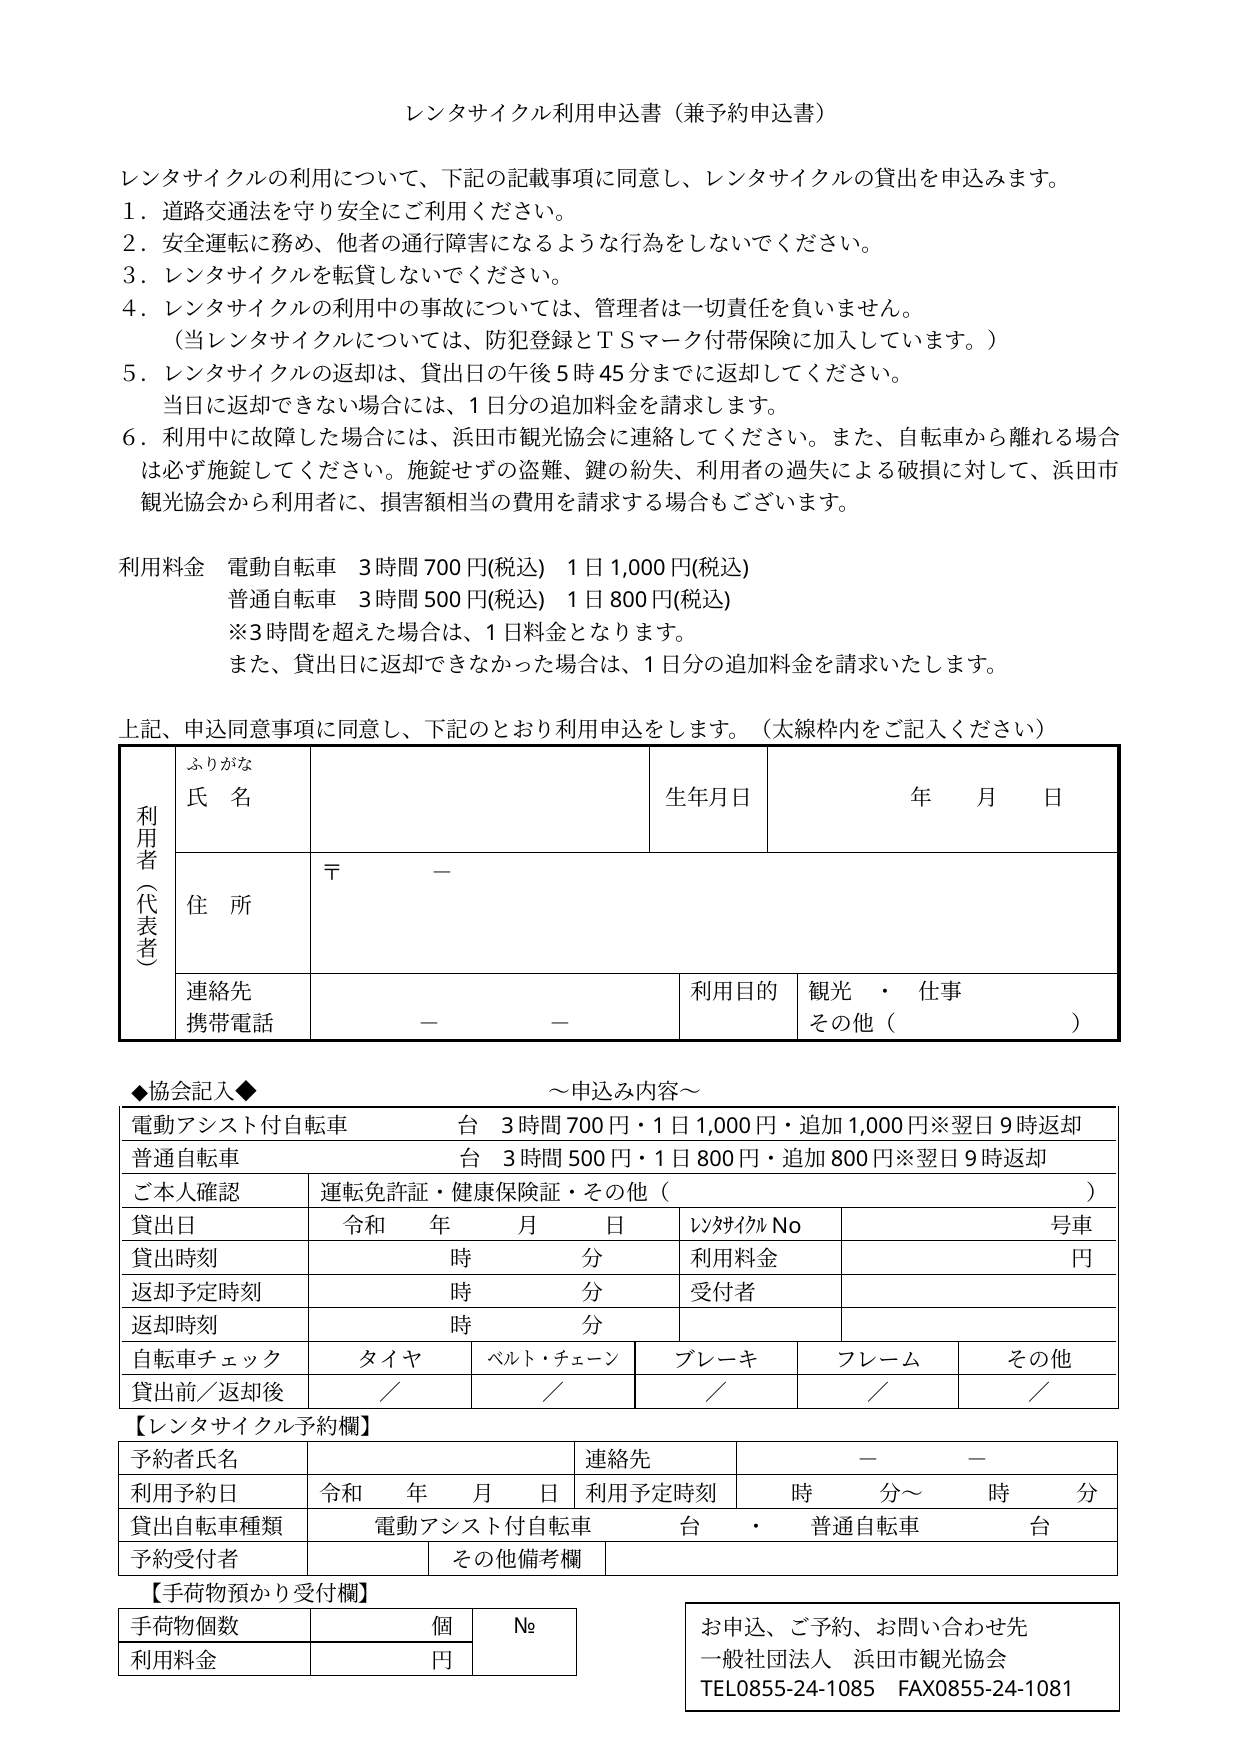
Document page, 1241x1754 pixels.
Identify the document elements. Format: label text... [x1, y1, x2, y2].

table_cell ブレーキ [636, 1342, 797, 1374]
table_header 予約者氏名 [119, 1442, 307, 1474]
table_cell ／ [472, 1375, 634, 1407]
table_header 生年月日 [650, 747, 767, 852]
table_cell [473, 1641, 576, 1675]
table_cell 電動アシスト付自転車 台 ・ 普通自転車 台 [308, 1509, 1117, 1541]
text 上記、申込同意事項に同意し、下記のとおり利用申込をします。（太線枠内をご記入ください） [118, 712, 1122, 744]
table_cell [842, 1274, 1118, 1307]
table_cell 円 [311, 1643, 472, 1675]
text ３．レンタサイクルを転貸しないでください。 [118, 258, 1122, 291]
table_cell 利用料金 [680, 1241, 841, 1274]
table_cell 受付者 [680, 1275, 841, 1307]
table_header 利用者（代表者） [121, 747, 175, 1038]
text 当日に返却できない場合には、1日分の追加料金を請求します。 [118, 388, 1122, 420]
table_header [308, 1442, 574, 1474]
table_cell 円 [842, 1240, 1118, 1274]
table_cell ベルト・チェーン [472, 1342, 634, 1374]
table_cell 令和 年 月 日 [308, 1475, 574, 1508]
table_cell [308, 1542, 428, 1574]
table_cell ﾚﾝﾀｻｲｸﾙNo [680, 1208, 841, 1240]
table_cell 時 分 [309, 1241, 679, 1274]
table_cell ／ [636, 1375, 797, 1407]
text また、貸出日に返却できなかった場合は、1日分の追加料金を請求いたします。 [118, 647, 1122, 679]
table_cell 普通自転車 台 3時間500円・1日800円・追加800円※翌日9時返却 [120, 1140, 1118, 1173]
table_header 年 月 日 [768, 747, 1117, 852]
table_header № [473, 1609, 576, 1641]
text レンタサイクル利用申込書（兼予約申込書） [118, 96, 1122, 129]
table_cell 利用予定時刻 [575, 1475, 736, 1508]
text ※3時間を超えた場合は、1日料金となります。 [118, 614, 1122, 647]
table_cell 自転車チェック [120, 1341, 308, 1374]
text レンタサイクルの利用について、下記の記載事項に同意し、レンタサイクルの貸出を申込みます。 [118, 161, 1122, 193]
table_cell 貸出時刻 [120, 1240, 308, 1274]
table_cell 貸出前／返却後 [120, 1374, 308, 1407]
table_cell 返却予定時刻 [120, 1274, 308, 1307]
table_cell 運転免許証・健康保険証・その他（ ） [309, 1173, 1118, 1207]
table_cell ／ [798, 1375, 958, 1407]
table_cell 号車 [842, 1207, 1118, 1240]
text 利用料金 電動自転車 3時間700円(税込) 1日1,000円(税込) [118, 550, 1122, 582]
table_cell 貸出自転車種類 [119, 1509, 307, 1541]
table_cell ご本人確認 [120, 1173, 308, 1207]
table_cell その他 [959, 1341, 1118, 1374]
table_header 手荷物個数 [119, 1609, 310, 1641]
table_cell [606, 1542, 1117, 1574]
table_cell － － [311, 974, 679, 1038]
text 【手荷物預かり受付欄】 [118, 1576, 1122, 1608]
table_cell 利用目的 [680, 974, 797, 1038]
table_cell 時 分～ 時 分 [737, 1475, 1117, 1508]
text ６．利用中に故障した場合には、浜田市観光協会に連絡してください。また、自転車から離れる場合は必ず施錠してください。施錠せずの盗難、鍵の紛失、利用者の過失による破損に対して、浜田市観光協会から利用者に、損害額相当の費用を請求する場合もございます。 [118, 420, 1122, 517]
table_cell ／ [959, 1374, 1118, 1407]
table_header ふりがな 氏 名 [176, 747, 310, 852]
table_header [311, 747, 649, 852]
table_cell ～申込み内容～ [310, 1042, 1119, 1106]
table_cell 令和 年 月 日 [309, 1208, 679, 1240]
table_cell 〒 － [311, 853, 1117, 973]
table_cell 返却時刻 [120, 1307, 308, 1341]
table_cell フレーム [798, 1342, 958, 1374]
table_cell 時 分 [309, 1275, 679, 1307]
text １．道路交通法を守り安全にご利用ください。 [118, 193, 1122, 226]
text 【レンタサイクル予約欄】 [118, 1408, 1122, 1441]
table_cell タイヤ [309, 1342, 471, 1374]
table_header 連絡先 [575, 1442, 736, 1474]
table_cell 利用料金 [119, 1643, 310, 1675]
table_cell [842, 1307, 1118, 1341]
table_cell 時 分 [309, 1308, 679, 1341]
table_header 個 [311, 1609, 472, 1641]
table_cell 貸出日 [120, 1207, 308, 1240]
table_cell ／ [309, 1375, 471, 1407]
table_cell [680, 1308, 841, 1341]
text ５．レンタサイクルの返却は、貸出日の午後5時45分までに返却してください。 [118, 355, 1122, 388]
table_cell 利用予約日 [119, 1475, 307, 1508]
table_cell 電動アシスト付自転車 台 3時間700円・1日1,000円・追加1,000円※翌日9時返却 [120, 1106, 1118, 1140]
table_cell 連絡先 携帯電話 [176, 974, 310, 1038]
text （当レンタサイクルについては、防犯登録とＴＳマーク付帯保険に加入しています。） [118, 323, 1122, 355]
text 普通自転車 3時間500円(税込) 1日800円(税込) [118, 582, 1122, 614]
table_cell その他備考欄 [429, 1542, 605, 1574]
text ２．安全運転に務め、他者の通行障害になるような行為をしないでください。 [118, 226, 1122, 258]
table_cell 予約受付者 [119, 1542, 307, 1574]
table_cell 観光 ・ 仕事 その他（ ） [798, 974, 1117, 1038]
table_header － － [737, 1442, 1117, 1474]
table_cell 住 所 [176, 853, 310, 973]
table_cell ◆協会記入◆ [120, 1042, 310, 1106]
text ４．レンタサイクルの利用中の事故については、管理者は一切責任を負いません。 [118, 291, 1122, 323]
